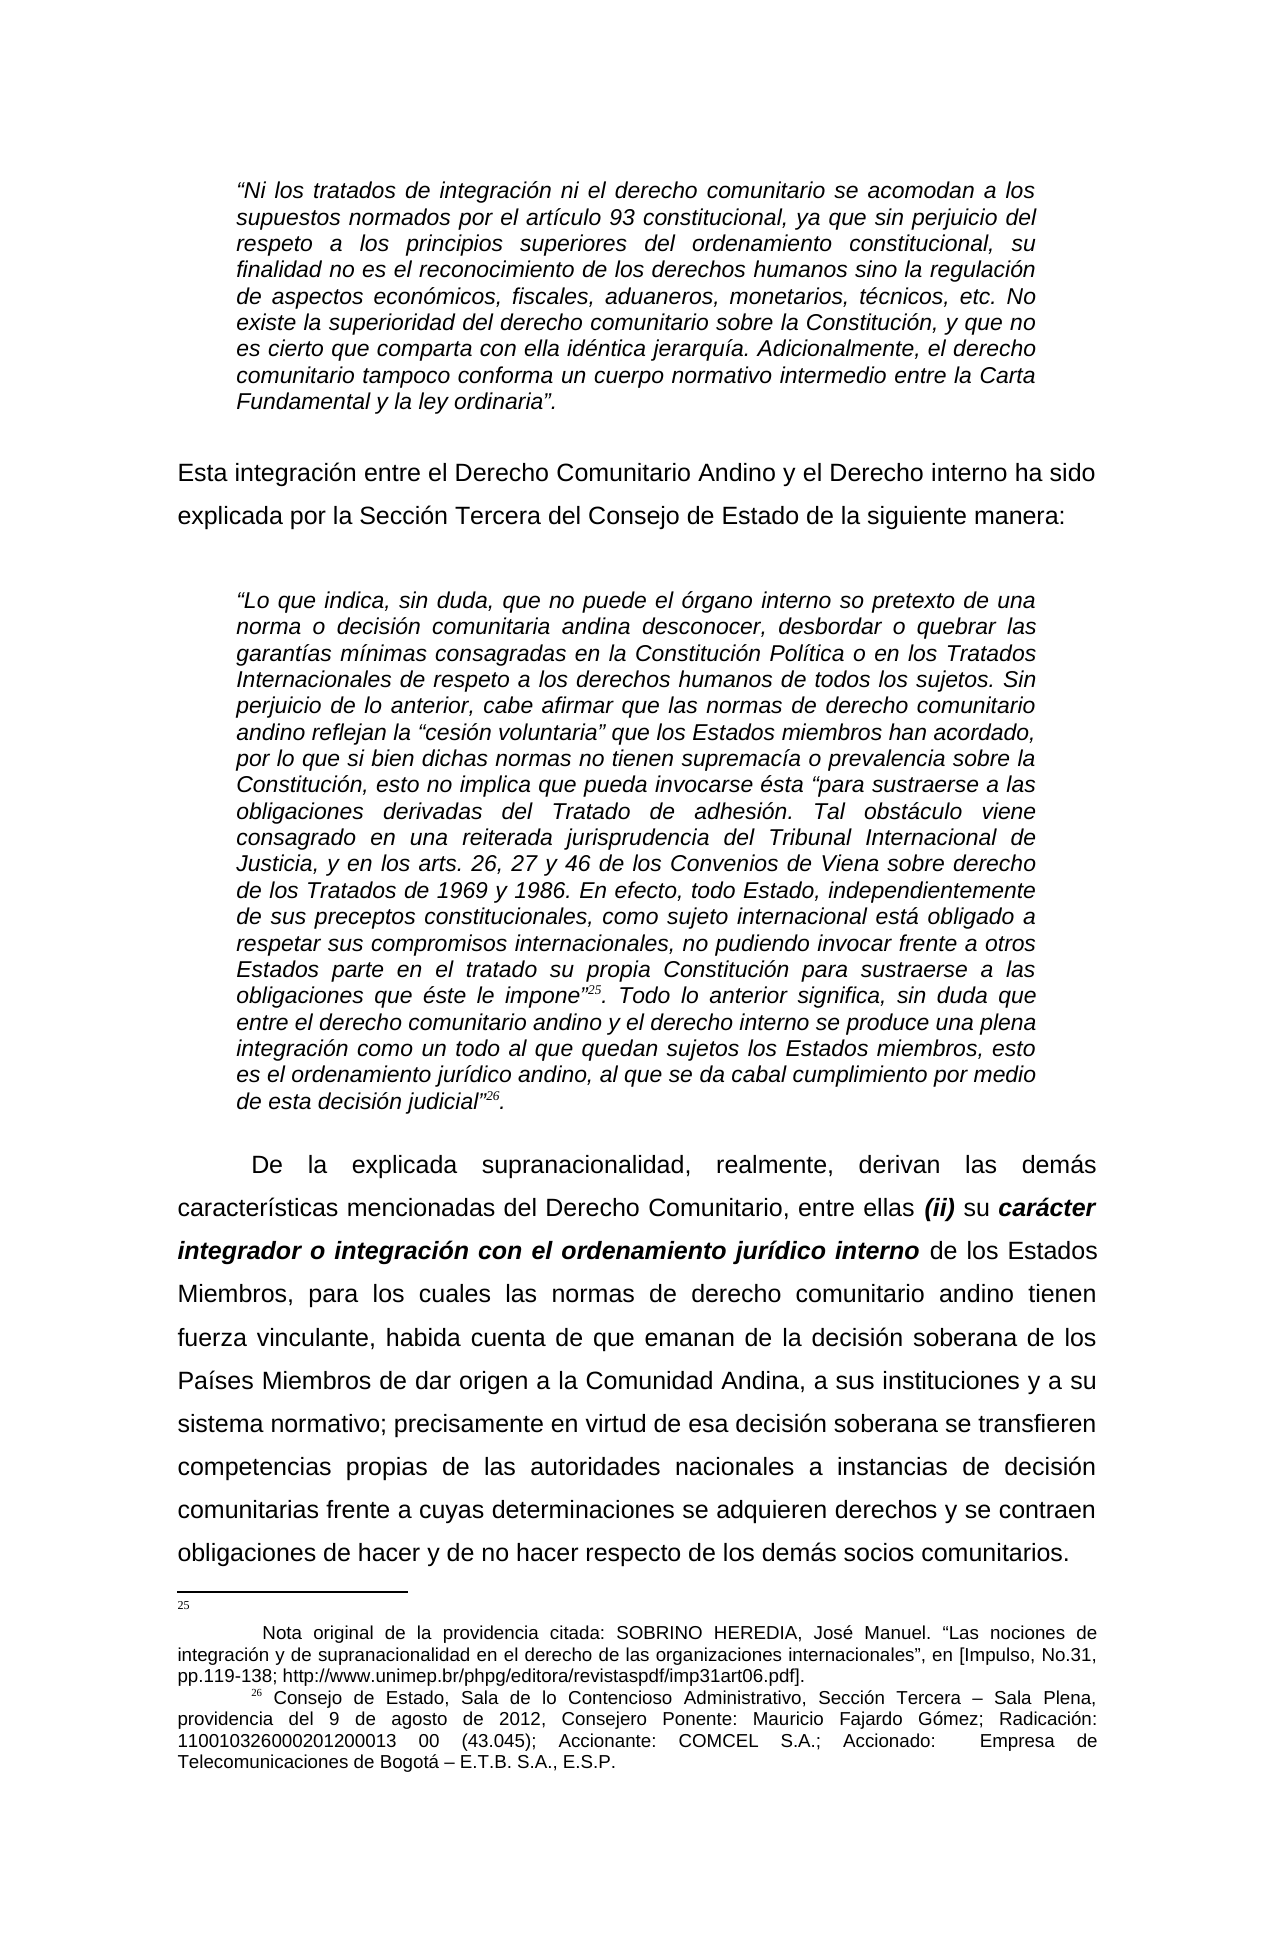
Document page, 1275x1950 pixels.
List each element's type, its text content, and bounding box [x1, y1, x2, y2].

text “Ni los tratados de integración ni el derecho comunitario se acomodan a los supuestos normados por el artículo 93 constitucional, ya que sin perjuicio del respeto a los principios superiores del ordenamiento constitucional, su finalidad no es el reconocimiento de los derechos humanos sino la regulación de aspectos económicos, fiscales, aduaneros, monetarios, técnicos, etc. No existe la superioridad del derecho comunitario sobre la Constitución, y que no es cierto que comparta con ella idéntica jerarquía. Adicionalmente, el derecho comunitario tampoco conforma un cuerpo normativo intermedio entre la Carta Fundamental y la ley ordinaria”. [236, 177, 1039, 414]
text De la explicada supranacionalidad, realmente, derivan las demás características mencionadas del Derecho Comunitario, entre ellas (ii) su carácter integrador o integración con el ordenamiento jurídico interno de los Estados Miembros, para los cuales las normas de derecho comunitario andino tienen fuerza vinculante, habida cuenta de que emanan de la decisión soberana de los Países Miembros de dar origen a la Comunidad Andina, a sus instituciones y a su sistema normativo; precisamente en virtud de esa decisión soberana se transfieren competencias propias de las autoridades nacionales a instancias de decisión comunitarias frente a cuyas determinaciones se adquieren derechos y se contraen obligaciones de hacer y de no hacer respecto de los demás socios comunitarios. [177, 1150, 1098, 1567]
text “Lo que indica, sin duda, que no puede el órgano interno so pretexto de una norma o decisión comunitaria andina desconocer, desbordar o quebrar las garantías mínimas consagradas en la Constitución Política o en los Tratados Internacionales de respeto a los derechos humanos de todos los sujetos. Sin perjuicio de lo anterior, cabe afirmar que las normas de derecho comunitario andino reflejan la “cesión voluntaria” que los Estados miembros han acordado, por lo que si bien dichas normas no tienen supremacía o prevalencia sobre la Constitución, esto no implica que pueda invocarse ésta “para sustraerse a las obligaciones derivadas del Tratado de adhesión. Tal obstáculo viene consagrado en una reiterada jurisprudencia del Tribunal Internacional de Justicia, y en los arts. 26, 27 y 46 de los Convenios de Viena sobre derecho de los Tratados de 1969 y 1986. En efecto, todo Estado, independientemente de sus preceptos constitucionales, como sujeto internacional está obligado a respetar sus compromisos internacionales, no pudiendo invocar frente a otros Estados parte en el tratado su propia Constitución para sustraerse a las obligaciones que éste le impone”. Todo lo anterior significa, sin duda que entre el derecho comunitario andino y el derecho interno se produce una plena integración como un todo al que quedan sujetos los Estados miembros, esto es el ordenamiento jurídico andino, al que se da cabal cumplimiento por medio de esta decisión judicial”. [236, 587, 1039, 1114]
text Esta integración entre el Derecho Comunitario Andino y el Derecho interno ha sido explicada por la Sección Tercera del Consejo de Estado de la siguiente manera: [177, 457, 1098, 529]
